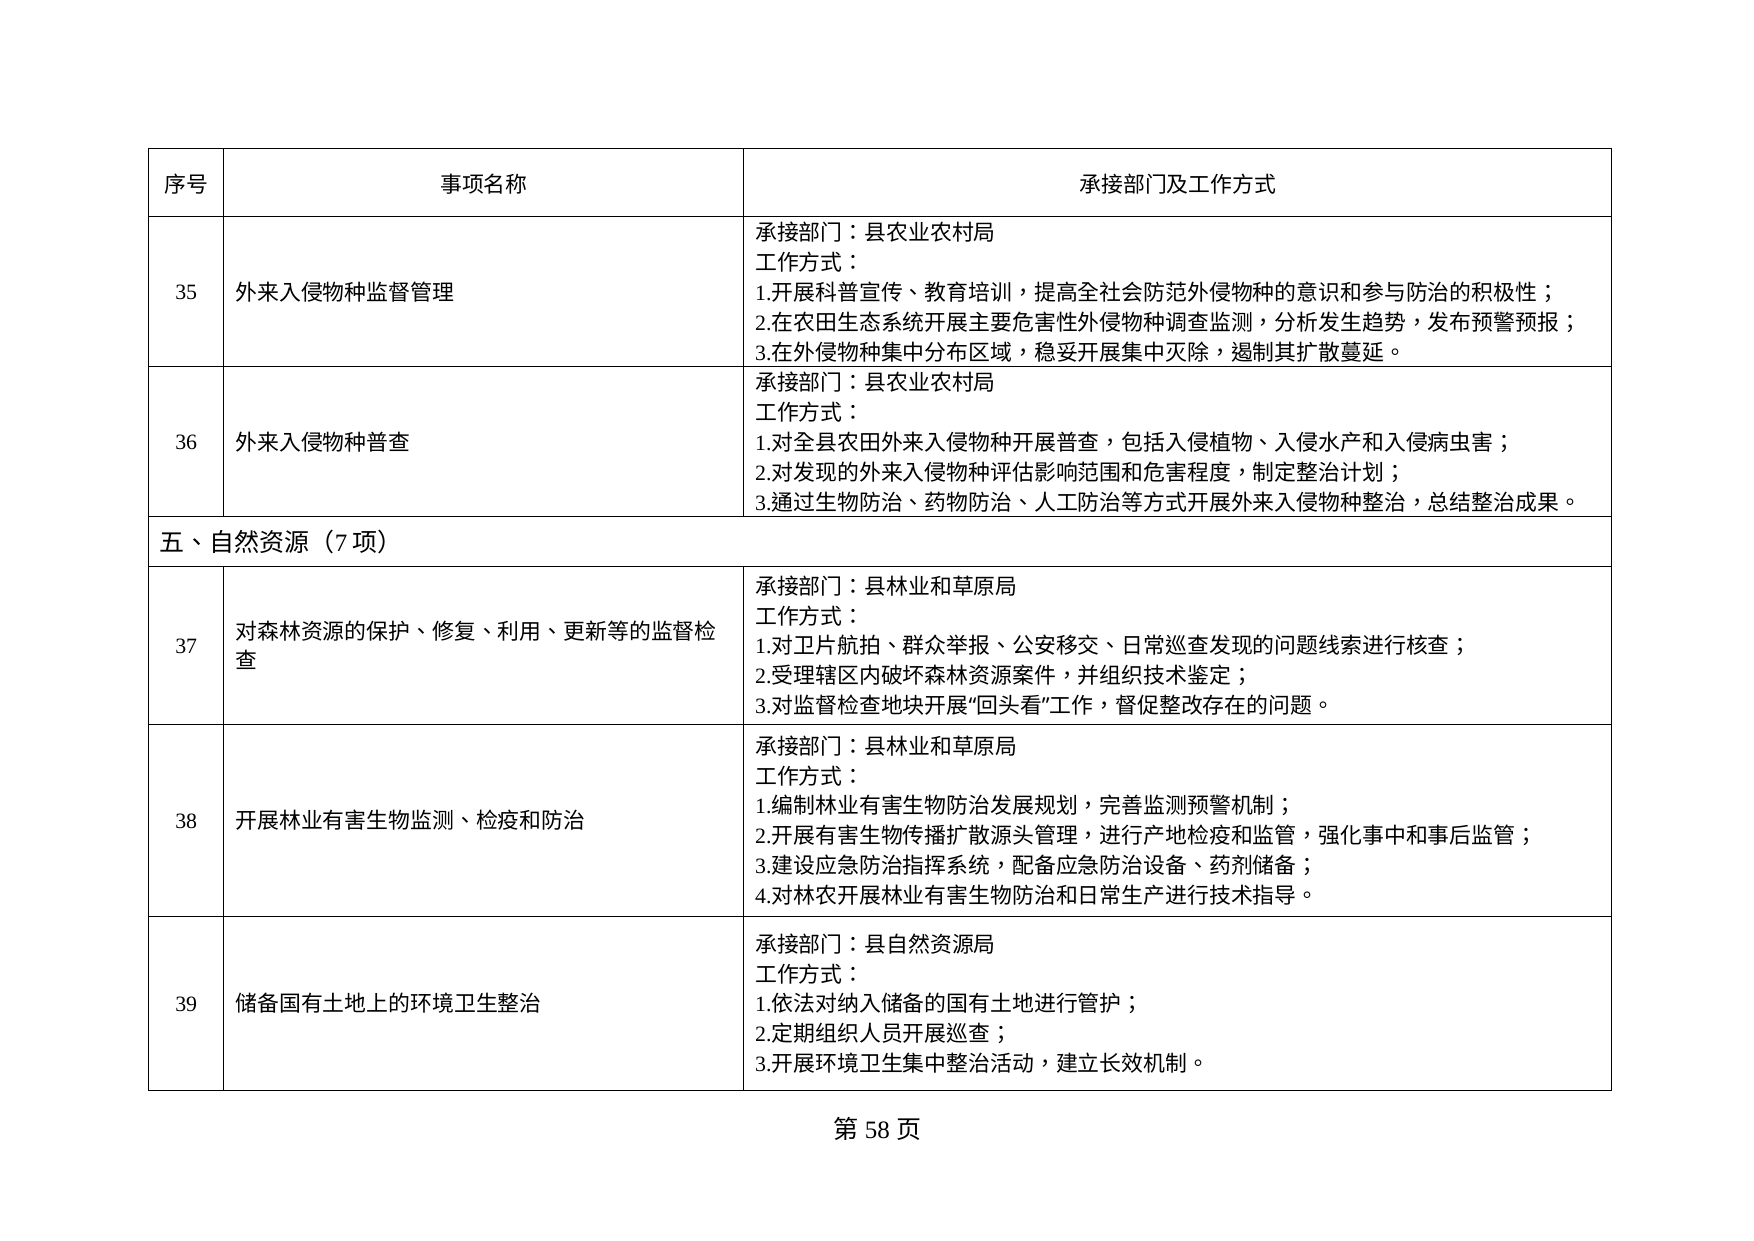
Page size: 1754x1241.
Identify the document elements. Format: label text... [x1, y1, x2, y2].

table_cell 开展林业有害生物监测、检疫和防治 [224, 725, 743, 916]
table_header 序号 [149, 149, 223, 216]
table_cell 承接部门：县农业农村局 工作方式： 1.对全县农田外来入侵物种开展普查，包括入侵植物、入侵水产和入侵病虫害； 2.对发现的外来入侵物种评估影响范围和危害程度，制定整治计划； 3.通过生物防治、药物防治、人工防治等方式开展外来入侵物种整治，总结整治成果。 [744, 367, 1611, 516]
table_cell 外来入侵物种监督管理 [224, 217, 743, 366]
table_cell 外来入侵物种普查 [224, 367, 743, 516]
table_cell 37 [149, 567, 223, 724]
table_cell 承接部门：县自然资源局 工作方式： 1.依法对纳入储备的国有土地进行管护； 2.定期组织人员开展巡查； 3.开展环境卫生集中整治活动，建立长效机制。 [744, 917, 1611, 1090]
table_cell 五、自然资源（7项） [149, 517, 1611, 566]
table_cell 对森林资源的保护、修复、利用、更新等的监督检查 [224, 567, 743, 724]
table_cell 承接部门：县林业和草原局 工作方式： 1.编制林业有害生物防治发展规划，完善监测预警机制； 2.开展有害生物传播扩散源头管理，进行产地检疫和监管，强化事中和事后监管； 3.建设应急防治指挥系统，配备应急防治设备、药剂储备； 4.对林农开展林业有害生物防治和日常生产进行技术指导。 [744, 725, 1611, 916]
table_cell 35 [149, 217, 223, 366]
table_header 承接部门及工作方式 [744, 149, 1611, 216]
table_cell 36 [149, 367, 223, 516]
table_cell 承接部门：县农业农村局 工作方式： 1.开展科普宣传、教育培训，提高全社会防范外侵物种的意识和参与防治的积极性； 2.在农田生态系统开展主要危害性外侵物种调查监测，分析发生趋势，发布预警预报； 3.在外侵物种集中分布区域，稳妥开展集中灭除，遏制其扩散蔓延。 [744, 217, 1611, 366]
table_cell 39 [149, 917, 223, 1090]
table_cell 储备国有土地上的环境卫生整治 [224, 917, 743, 1090]
table_cell 38 [149, 725, 223, 916]
table_header 事项名称 [224, 149, 743, 216]
table_cell 承接部门：县林业和草原局 工作方式： 1.对卫片航拍、群众举报、公安移交、日常巡查发现的问题线索进行核查； 2.受理辖区内破坏森林资源案件，并组织技术鉴定； 3.对监督检查地块开展“回头看”工作，督促整改存在的问题。 [744, 567, 1611, 724]
